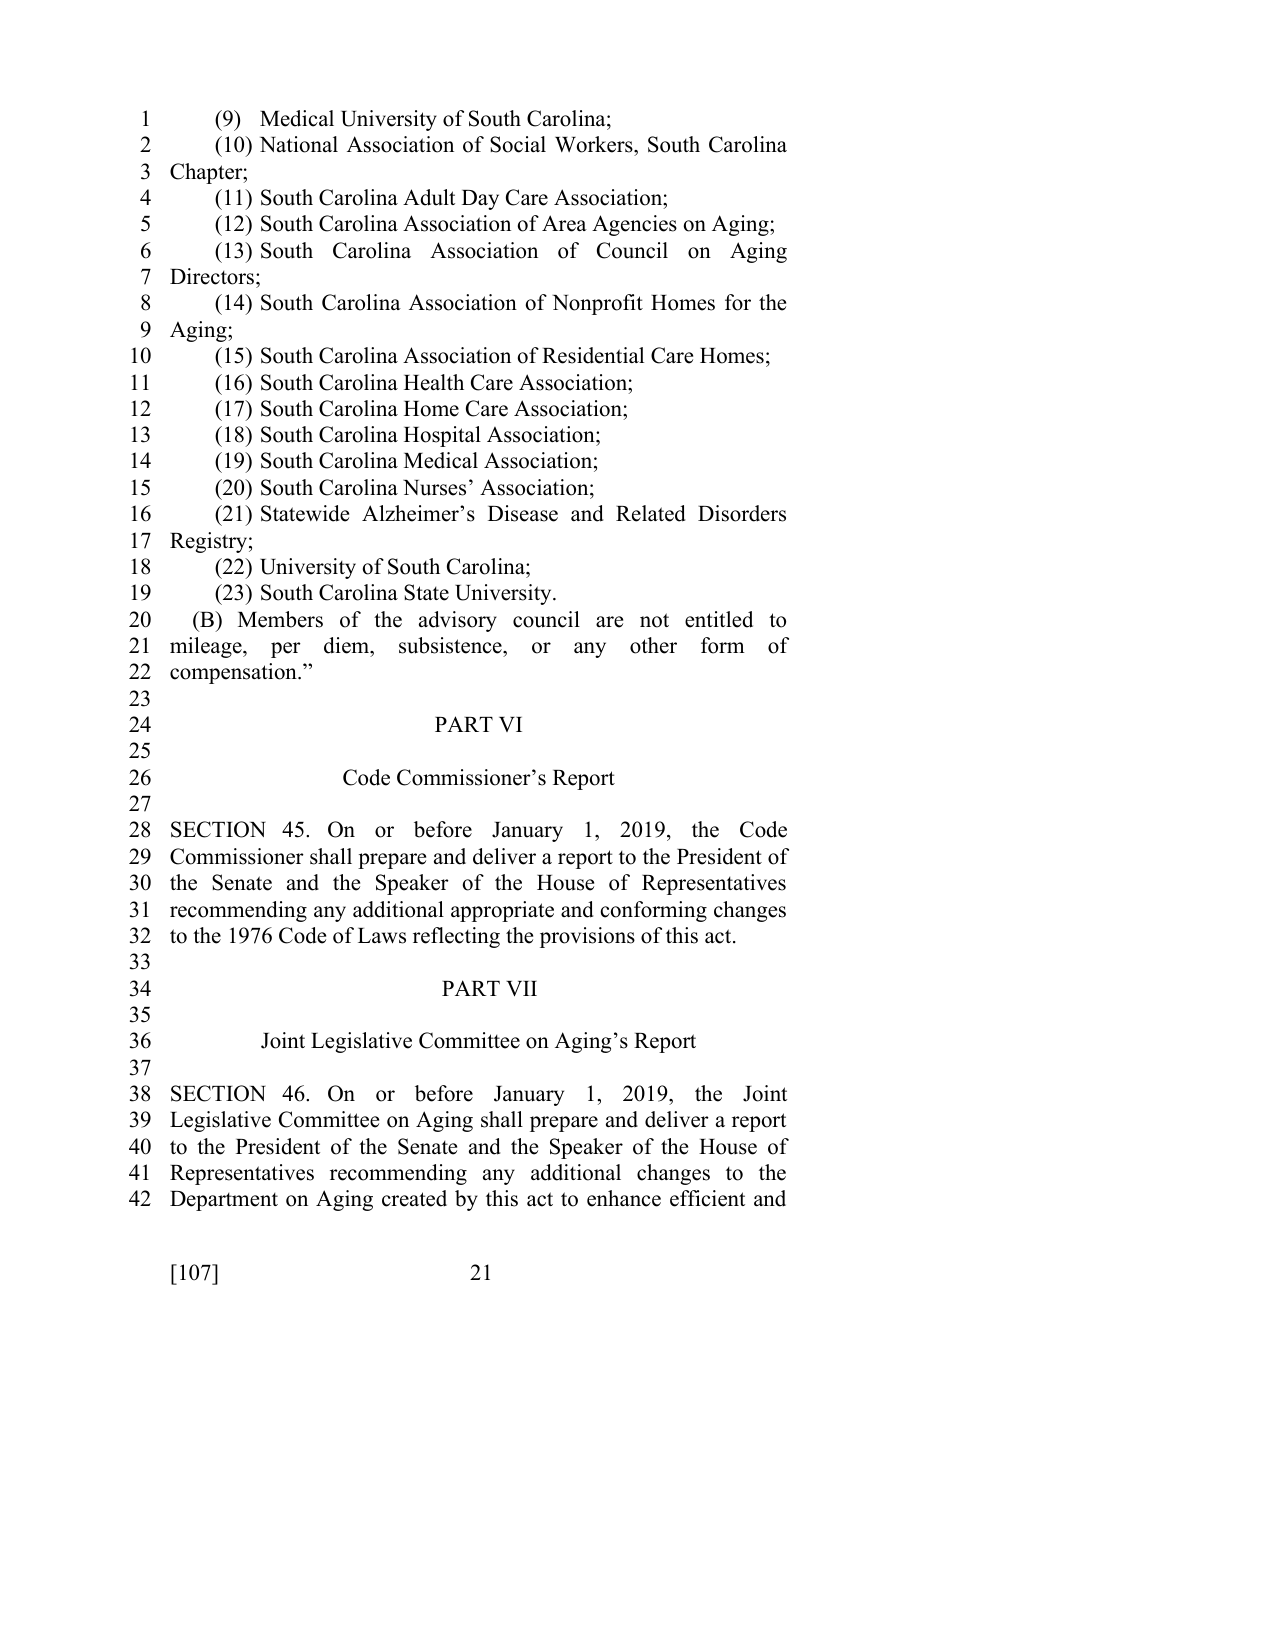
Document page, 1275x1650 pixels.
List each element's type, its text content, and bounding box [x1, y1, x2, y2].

text PART VI [169, 711, 787, 737]
text Code Commissioner’s Report [169, 764, 787, 790]
text (14) South Carolina Association of Nonprofit Homes for the Aging; [169, 289, 787, 342]
text Joint Legislative Committee on Aging’s Report [169, 1027, 787, 1054]
text (15) South Carolina Association of Residential Care Homes; [169, 342, 787, 368]
text PART VII [169, 975, 787, 1001]
text (20) South Carolina Nurses’ Association; [169, 474, 787, 500]
text (12) South Carolina Association of Area Agencies on Aging; [169, 210, 787, 237]
text (21) Statewide Alzheimer’s Disease and Related Disorders Registry; [169, 500, 787, 553]
text (B) Members of the advisory council are not entitled to mileage, per diem, subsistence, or any other form of compensation.” [169, 606, 787, 685]
text (18) South Carolina Hospital Association; [169, 421, 787, 448]
text SECTION 45. On or before January 1, 2019, the Code Commissioner shall prepare and deliver a report to the President of the Senate and the Speaker of the House of Representatives recommending any additional appropriate and conforming changes to the 1976 Code of Laws reflecting the provisions of this act. [169, 817, 787, 948]
text (17) South Carolina Home Care Association; [169, 395, 787, 421]
text (13) South Carolina Association of Council on Aging Directors; [169, 237, 787, 289]
text (23) South Carolina State University. [169, 579, 787, 606]
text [169, 1080, 787, 1212]
text (19) South Carolina Medical Association; [169, 448, 787, 474]
text (10) National Association of Social Workers, South Carolina Chapter; [169, 131, 787, 184]
text (22) University of South Carolina; [169, 553, 787, 579]
text (16) South Carolina Health Care Association; [169, 368, 787, 395]
text (9) Medical University of South Carolina; [169, 105, 787, 131]
text (11) South Carolina Adult Day Care Association; [169, 184, 787, 210]
